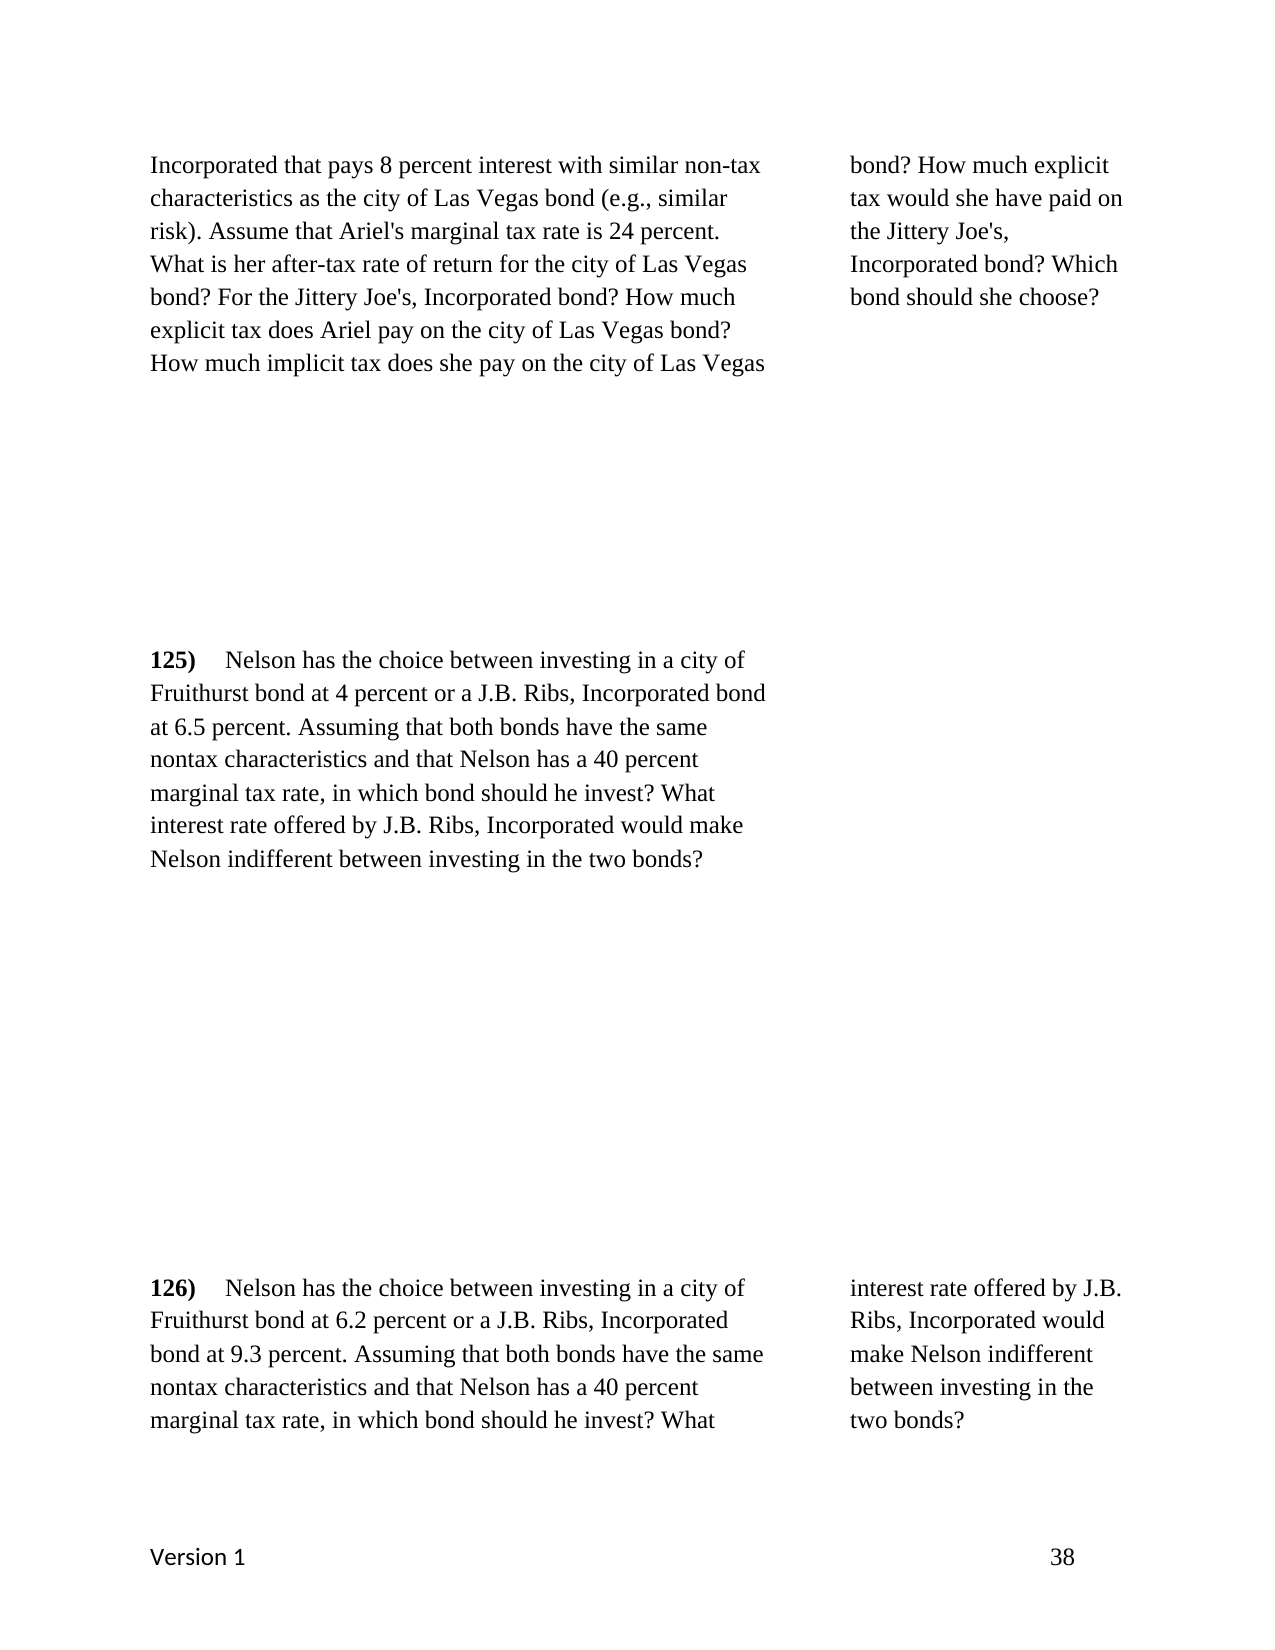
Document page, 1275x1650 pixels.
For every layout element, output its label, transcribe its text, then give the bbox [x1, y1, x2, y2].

text 126) Nelson has the choice between investing in a city of Fruithurst bond at 6.2 percent or a J.B. Ribs, Incorporated bond at 9.3 percent. Assuming that both bonds have the same nontax characteristics and that Nelson has a 40 percent marginal tax rate, in which bond should he invest? What interest rate offered by J.B. Ribs, Incorporated would make Nelson indifferent between investing in the two bonds? [850, 1273, 1125, 1433]
text 126) Nelson has the choice between investing in a city of Fruithurst bond at 6.2 percent or a J.B. Ribs, Incorporated bond at 9.3 percent. Assuming that both bonds have the same nontax characteristics and that Nelson has a 40 percent marginal tax rate, in which bond should he invest? What interest rate offered by J.B. Ribs, Incorporated would make Nelson indifferent between investing in the two bonds? [150, 1273, 775, 1433]
text 125) Nelson has the choice between investing in a city of Fruithurst bond at 4 percent or a J.B. Ribs, Incorporated bond at 6.5 percent. Assuming that both bonds have the same nontax characteristics and that Nelson has a 40 percent marginal tax rate, in which bond should he invest? What interest rate offered by J.B. Ribs, Incorporated would make Nelson indifferent between investing in the two bonds? [150, 646, 775, 872]
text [850, 150, 1125, 311]
